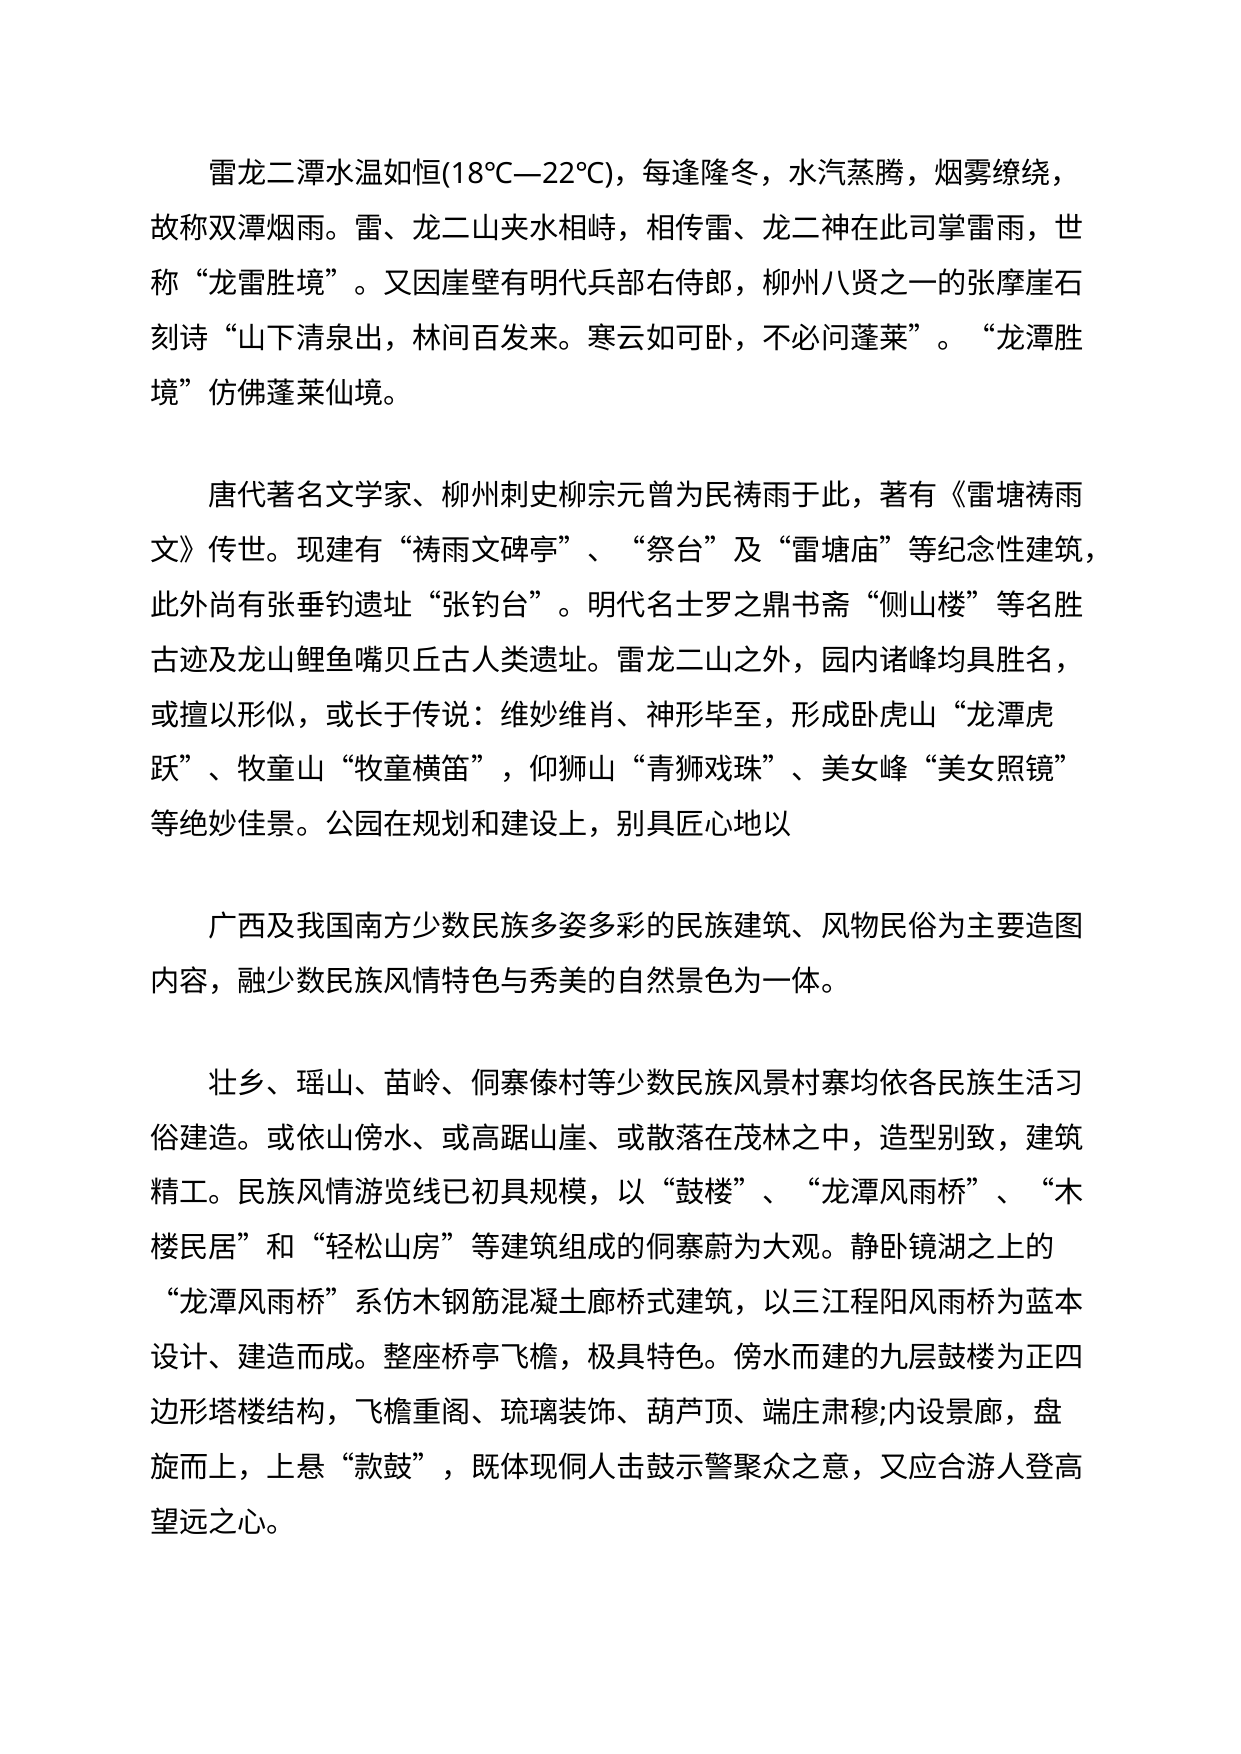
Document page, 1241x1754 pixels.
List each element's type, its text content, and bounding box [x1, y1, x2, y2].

text 雷龙二潭水温如恒(18℃—22℃)，每逢隆冬，水汽蒸腾，烟雾缭绕，故称双潭烟雨。雷、龙二山夹水相峙，相传雷、龙二神在此司掌雷雨，世称“龙雷胜境”。又因崖壁有明代兵部右侍郎，柳州八贤之一的张摩崖石刻诗“山下清泉出，林间百发来。寒云如可卧，不必问蓬莱”。“龙潭胜境”仿佛蓬莱仙境。 [150, 150, 1090, 412]
text 广西及我国南方少数民族多姿多彩的民族建筑、风物民俗为主要造图内容，融少数民族风情特色与秀美的自然景色为一体。 [150, 903, 1090, 1000]
text 壮乡、瑶山、苗岭、侗寨傣村等少数民族风景村寨均依各民族生活习俗建造。或依山傍水、或高踞山崖、或散落在茂林之中，造型别致，建筑精工。民族风情游览线已初具规模，以“鼓楼”、“龙潭风雨桥”、“木楼民居”和“轻松山房”等建筑组成的侗寨蔚为大观。静卧镜湖之上的“龙潭风雨桥”系仿木钢筋混凝土廊桥式建筑，以三江程阳风雨桥为蓝本设计、建造而成。整座桥亭飞檐，极具特色。傍水而建的九层鼓楼为正四边形塔楼结构，飞檐重阁、琉璃装饰、葫芦顶、端庄肃穆;内设景廊，盘旋而上，上悬“款鼓”，既体现侗人击鼓示警聚众之意，又应合游人登高望远之心。 [150, 1059, 1090, 1541]
text 唐代著名文学家、柳州刺史柳宗元曾为民祷雨于此，著有《雷塘祷雨文》传世。现建有“祷雨文碑亭”、“祭台”及“雷塘庙”等纪念性建筑，此外尚有张垂钓遗址“张钓台”。明代名士罗之鼎书斋“侧山楼”等名胜古迹及龙山鲤鱼嘴贝丘古人类遗址。雷龙二山之外，园内诸峰均具胜名，或擅以形似，或长于传说：维妙维肖、神形毕至，形成卧虎山“龙潭虎跃”、牧童山“牧童横笛”，仰狮山“青狮戏珠”、美女峰“美女照镜”等绝妙佳景。公园在规划和建设上，别具匠心地以 [150, 471, 1090, 843]
